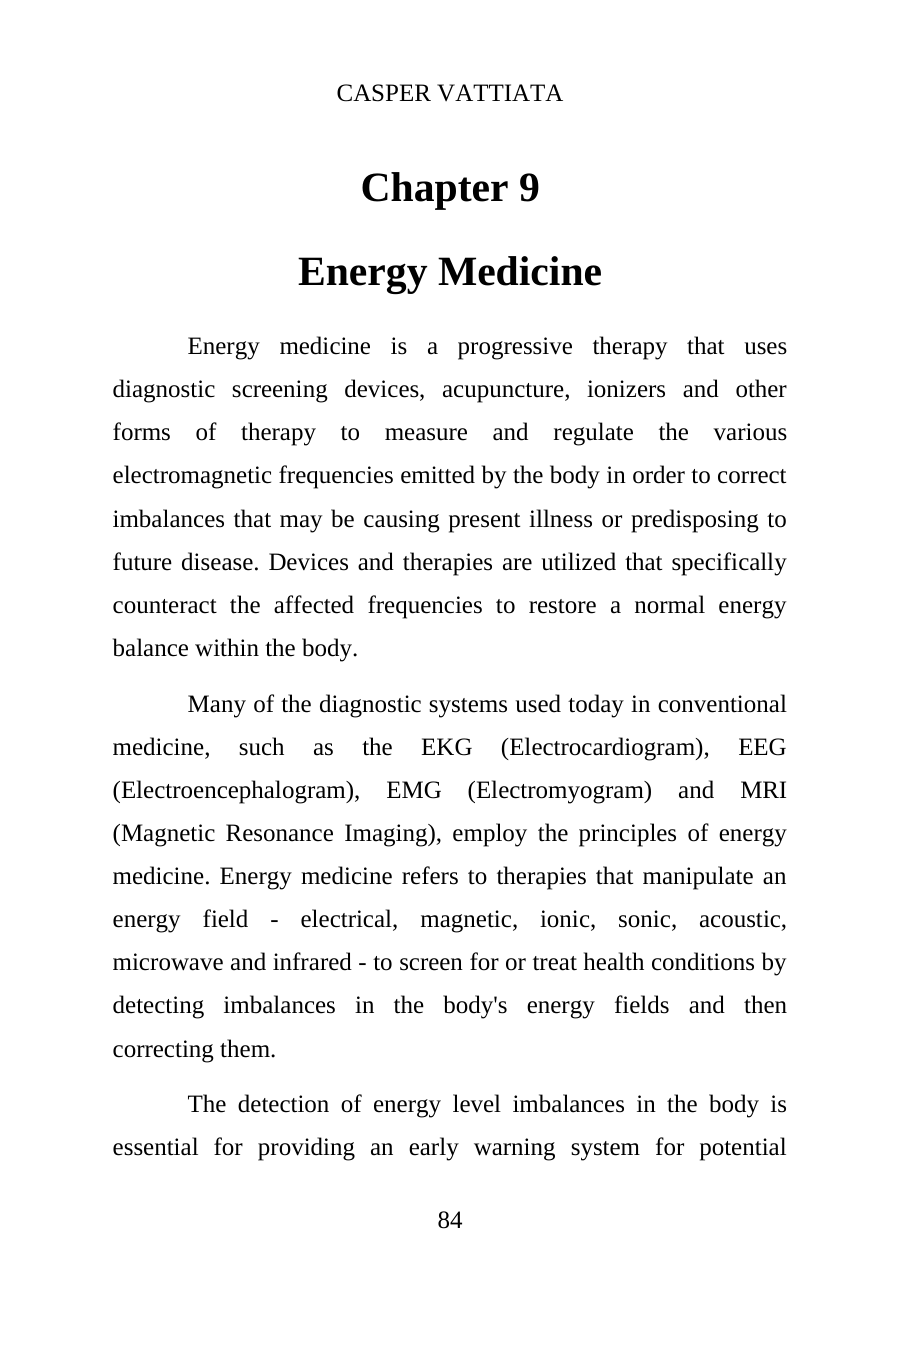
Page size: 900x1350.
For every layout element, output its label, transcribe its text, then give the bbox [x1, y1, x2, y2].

text Many of the diagnostic systems used today in conventional medicine, such as the EKG (Electrocardiogram), EEG (Electroencephalogram), EMG (Electromyogram) and MRI (Magnetic Resonance Imaging), employ the principles of energy medicine. Energy medicine refers to therapies that manipulate an energy field - electrical, magnetic, ionic, sonic, acoustic, microwave and infrared - to screen for or treat health conditions by detecting imbalances in the body's energy fields and then correcting them. [112, 689, 787, 1062]
subtitle Chapter 9 [112, 162, 787, 210]
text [112, 1089, 787, 1161]
subtitle Energy Medicine [112, 247, 787, 295]
text Energy medicine is a progressive therapy that uses diagnostic screening devices, acupuncture, ionizers and other forms of therapy to measure and regulate the various electromagnetic frequencies emitted by the body in order to correct imbalances that may be causing present illness or predisposing to future disease. Devices and therapies are utilized that specifically counteract the affected frequencies to restore a normal energy balance within the body. [112, 331, 787, 662]
